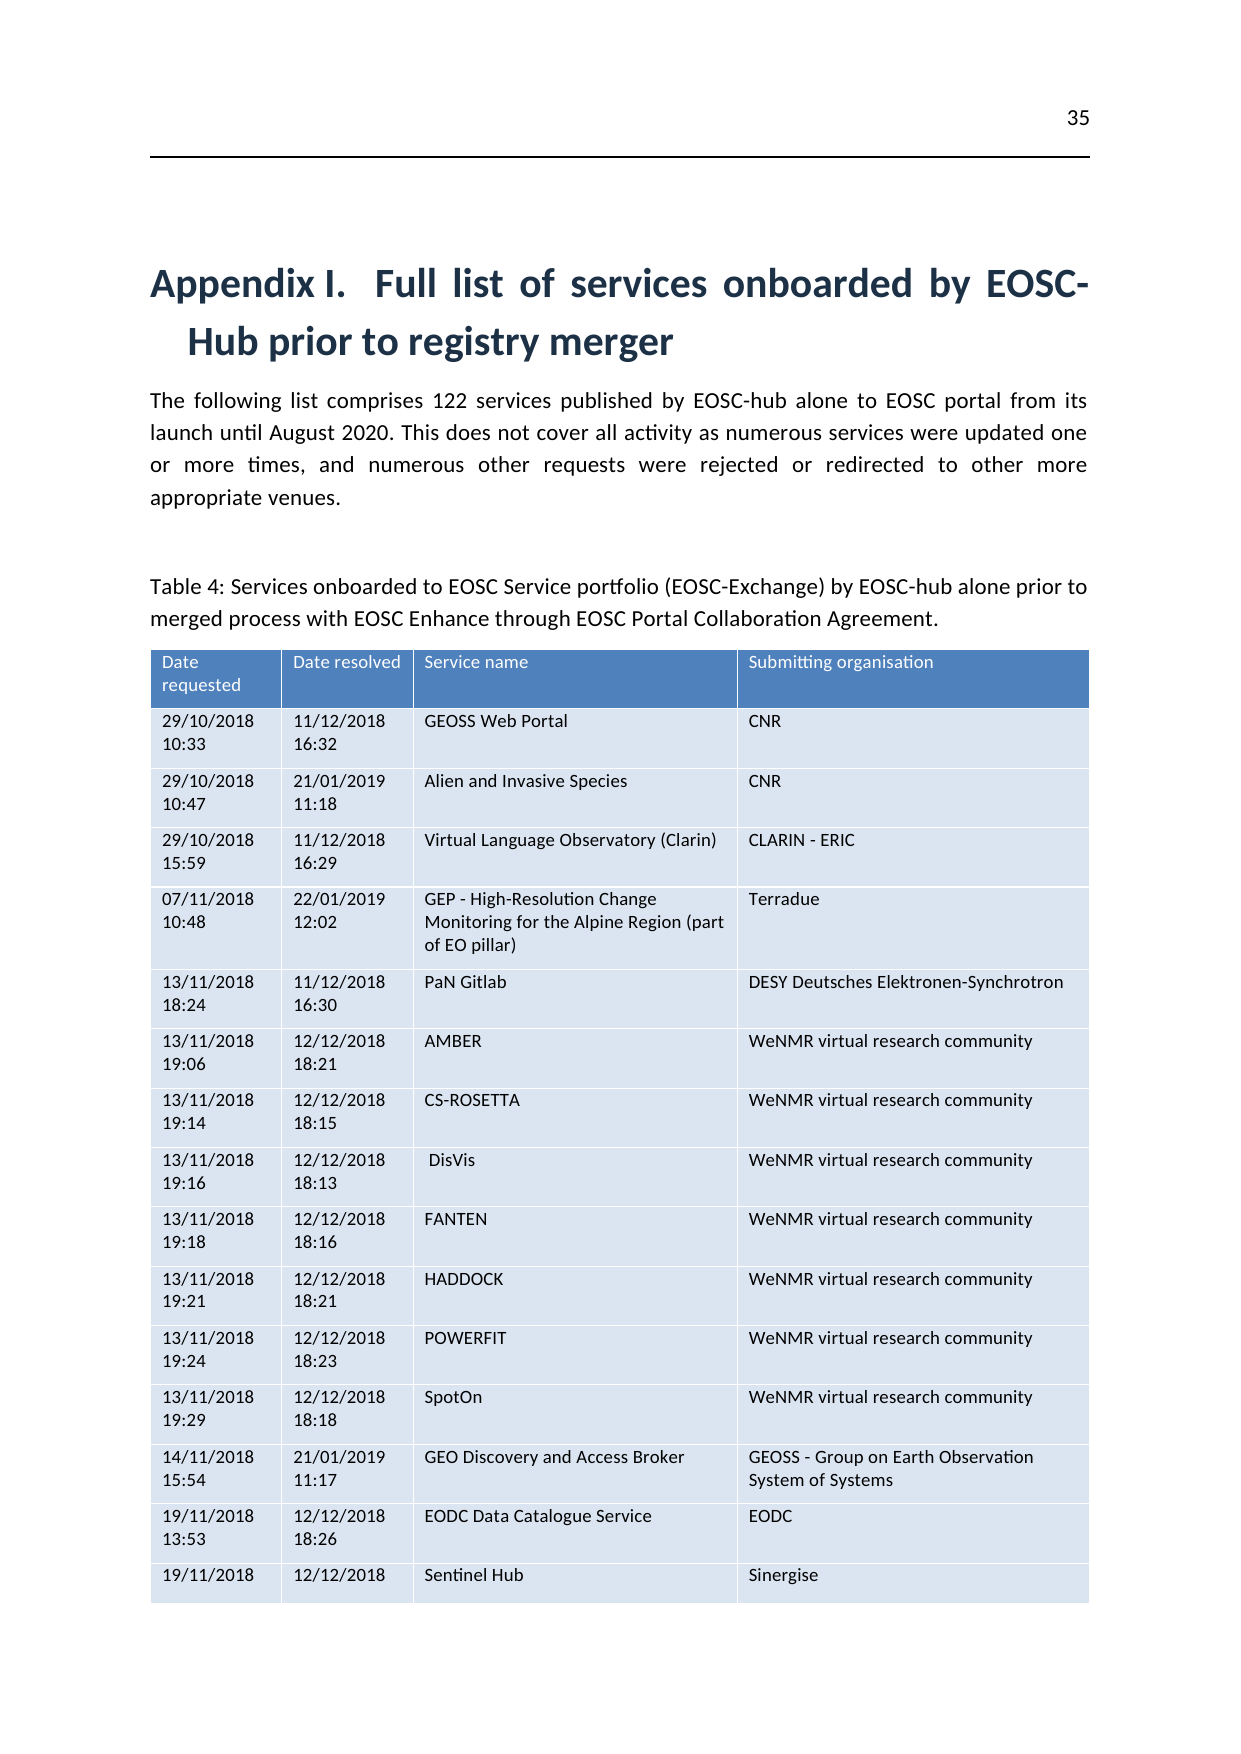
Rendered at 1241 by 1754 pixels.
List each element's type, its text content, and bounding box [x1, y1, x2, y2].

table_cell 19/11/2018 14:23 [151, 1564, 281, 1603]
table_cell EODC Data Catalogue Service [414, 1504, 737, 1562]
table_cell WeNMR virtual research community [738, 1385, 1089, 1444]
table_cell GEOSS - Group on Earth Observation System of Systems [738, 1445, 1089, 1503]
table_cell 29/10/2018 10:47 [151, 769, 281, 827]
table_cell 21/01/2019 11:18 [282, 769, 413, 827]
table_cell 11/12/2018 16:30 [282, 970, 413, 1028]
table_cell Terradue [738, 888, 1089, 969]
table_cell 13/11/2018 19:16 [151, 1148, 281, 1206]
table_cell 11/12/2018 16:32 [282, 709, 413, 768]
table_cell HADDOCK [414, 1267, 737, 1325]
table_cell Alien and Invasive Species [414, 769, 737, 827]
table_cell 13/11/2018 19:18 [151, 1207, 281, 1266]
table_cell 12/12/2018 18:21 [282, 1267, 413, 1325]
table_cell 13/11/2018 19:29 [151, 1385, 281, 1444]
table_cell 22/01/2019 12:02 [282, 888, 413, 969]
table_cell 12/12/2018 18:06 [282, 1564, 413, 1603]
table_cell 21/01/2019 11:17 [282, 1445, 413, 1503]
table_cell DESY Deutsches Elektronen-Synchrotron [738, 970, 1089, 1028]
table_cell GEP - High-Resolution Change Monitoring for the Alpine Region (part of EO pillar) [414, 888, 737, 969]
table_cell CS-ROSETTA [414, 1089, 737, 1147]
table_cell WeNMR virtual research community [738, 1207, 1089, 1266]
table_cell AMBER [414, 1029, 737, 1087]
table_cell 12/12/2018 18:13 [282, 1148, 413, 1206]
table_cell CNR [738, 709, 1089, 768]
table_cell CNR [738, 769, 1089, 827]
table_cell 13/11/2018 18:24 [151, 970, 281, 1028]
table_cell SpotOn [414, 1385, 737, 1444]
table_cell WeNMR virtual research community [738, 1267, 1089, 1325]
text Table 4: Services onboarded to EOSC Service portfolio (EOSC-Exchange) by EOSC-hub alone prior to merged process with EOSC Enhance through EOSC Portal Collaboration Agreement. [150, 572, 1090, 632]
text The following list comprises 122 services published by EOSC-hub alone to EOSC portal from its launch until August 2020. This does not cover all activity as numerous services were updated one or more times, and numerous other requests were rejected or redirected to other more appropriate venues. [150, 386, 1090, 511]
table_cell Virtual Language Observatory (Clarin) [414, 828, 737, 886]
table_cell EODC [738, 1504, 1089, 1562]
table_cell 13/11/2018 19:24 [151, 1326, 281, 1384]
table_cell 14/11/2018 15:54 [151, 1445, 281, 1503]
table_cell 13/11/2018 19:14 [151, 1089, 281, 1147]
table_cell 12/12/2018 18:23 [282, 1326, 413, 1384]
table_header Submitting organisation [738, 650, 1089, 708]
table_cell 29/10/2018 15:59 [151, 828, 281, 886]
table_header Date resolved [282, 650, 413, 708]
table_cell GEO Discovery and Access Broker [414, 1445, 737, 1503]
table_cell 29/10/2018 10:33 [151, 709, 281, 768]
table_cell PaN Gitlab [414, 970, 737, 1028]
table_cell GEOSS Web Portal [414, 709, 737, 768]
table_cell 12/12/2018 18:18 [282, 1385, 413, 1444]
table_cell Sentinel Hub [414, 1564, 737, 1603]
table_cell FANTEN [414, 1207, 737, 1266]
table_cell 13/11/2018 19:21 [151, 1267, 281, 1325]
table_cell 12/12/2018 18:16 [282, 1207, 413, 1266]
table_cell WeNMR virtual research community [738, 1326, 1089, 1384]
table_cell 12/12/2018 18:26 [282, 1504, 413, 1562]
table_cell DisVis [414, 1148, 737, 1206]
table_cell Sinergise [738, 1564, 1089, 1603]
text Full list of services onboarded by EOSC-Hub prior to registry merger [150, 257, 1090, 366]
table_cell POWERFIT [414, 1326, 737, 1384]
table_cell 19/11/2018 13:53 [151, 1504, 281, 1562]
table_header Date requested [151, 650, 281, 708]
table_header Service name [414, 650, 737, 708]
table_cell 13/11/2018 19:06 [151, 1029, 281, 1087]
table_cell 12/12/2018 18:21 [282, 1029, 413, 1087]
table_cell WeNMR virtual research community [738, 1029, 1089, 1087]
table_cell WeNMR virtual research community [738, 1148, 1089, 1206]
table_cell 11/12/2018 16:29 [282, 828, 413, 886]
table_cell CLARIN - ERIC [738, 828, 1089, 886]
table_cell 12/12/2018 18:15 [282, 1089, 413, 1147]
table_cell WeNMR virtual research community [738, 1089, 1089, 1147]
table_cell 07/11/2018 10:48 [151, 888, 281, 969]
